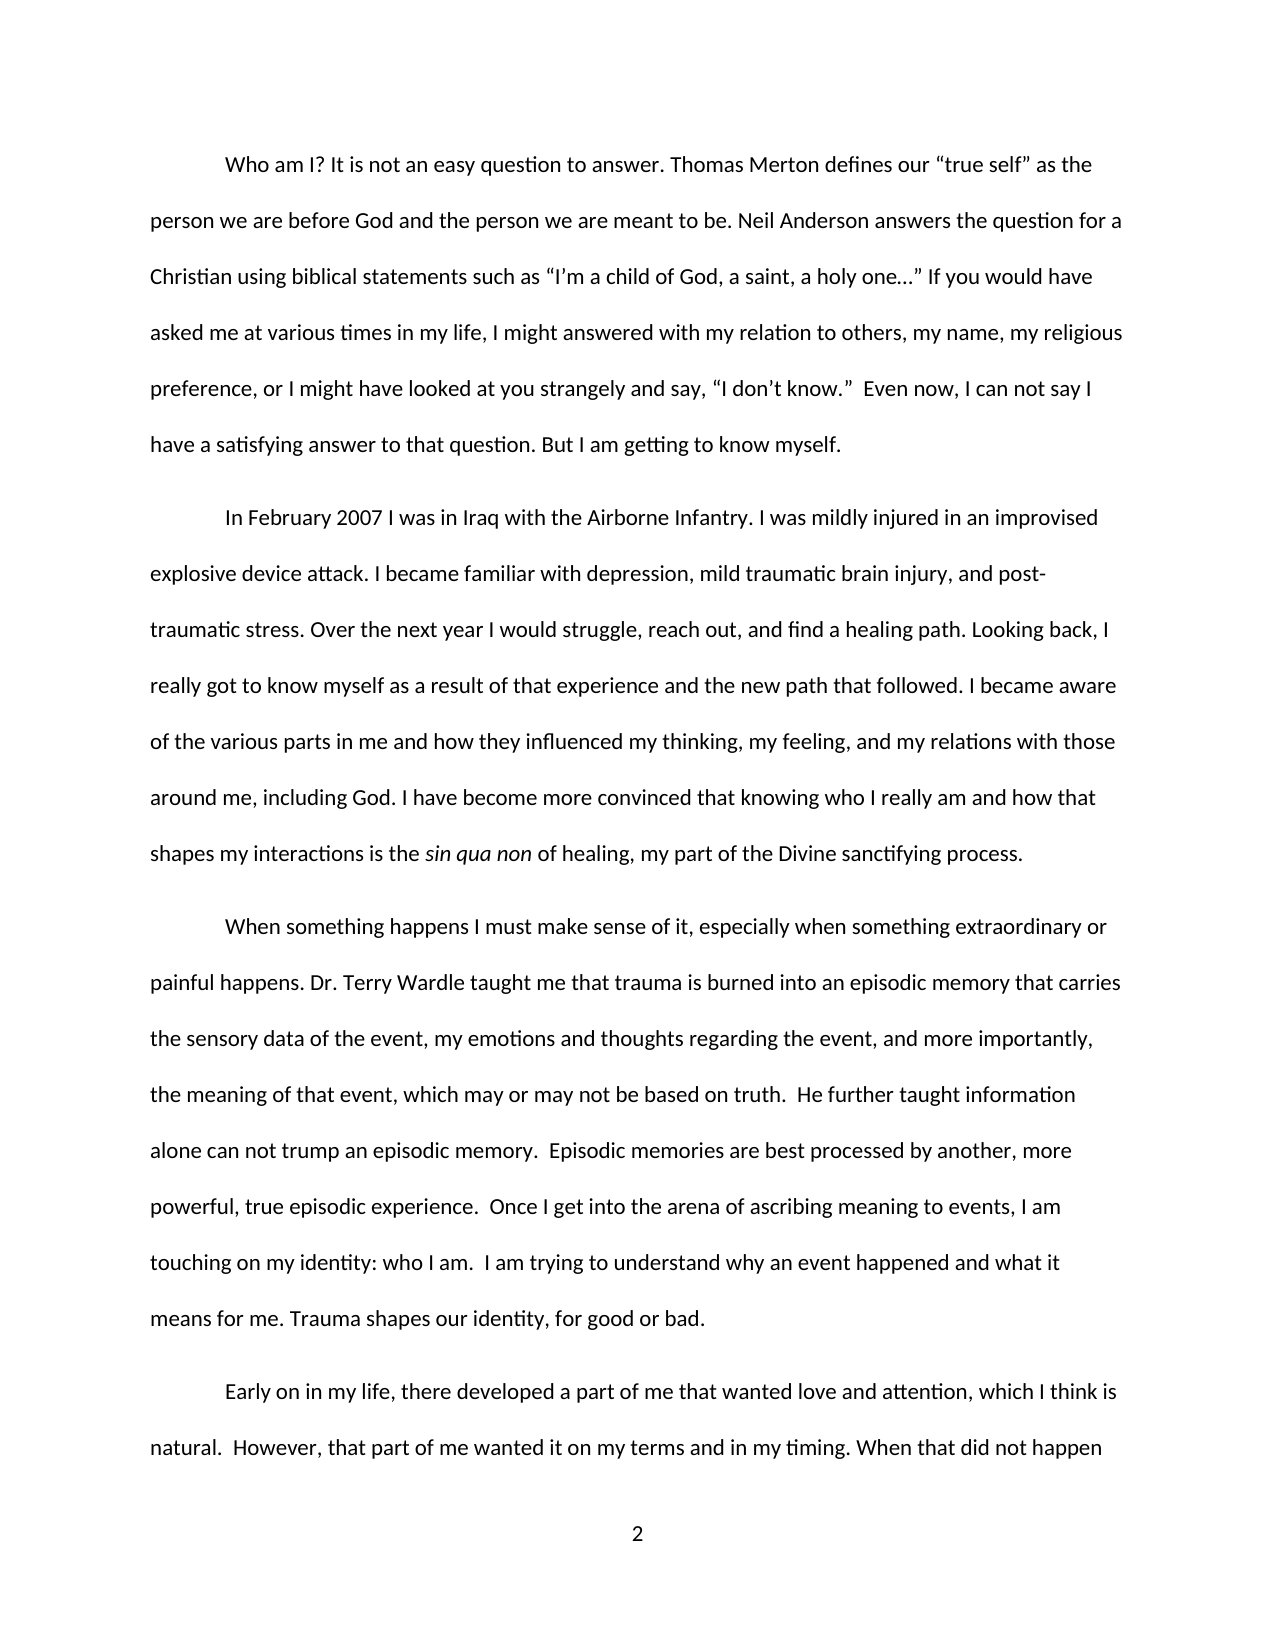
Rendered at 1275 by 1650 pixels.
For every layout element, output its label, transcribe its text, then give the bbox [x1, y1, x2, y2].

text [150, 1377, 1125, 1461]
text In February 2007 I was in Iraq with the Airborne Infantry. I was mildly injured in an improvised explosive device attack. I became familiar with depression, mild traumatic brain injury, and post-traumatic stress. Over the next year I would struggle, reach out, and find a healing path. Looking back, I really got to know myself as a result of that experience and the new path that followed. I became aware of the various parts in me and how they influenced my thinking, my feeling, and my relations with those around me, including God. I have become more convinced that knowing who I really am and how that shapes my interactions is the sin qua non of healing, my part of the Divine sanctifying process. [150, 503, 1125, 867]
text Who am I? It is not an easy question to answer. Thomas Merton defines our “true self” as the person we are before God and the person we are meant to be. Neil Anderson answers the question for a Christian using biblical statements such as “I’m a child of God, a saint, a holy one…” If you would have asked me at various times in my life, I might answered with my relation to others, my name, my religious preference, or I might have looked at you strangely and say, “I don’t know.” Even now, I can not say I have a satisfying answer to that question. But I am getting to know myself. [150, 150, 1125, 458]
text When something happens I must make sense of it, especially when something extraordinary or painful happens. Dr. Terry Wardle taught me that trauma is burned into an episodic memory that carries the sensory data of the event, my emotions and thoughts regarding the event, and more importantly, the meaning of that event, which may or may not be based on truth. He further taught information alone can not trump an episodic memory. Episodic memories are best processed by another, more powerful, true episodic experience. Once I get into the arena of ascribing meaning to events, I am touching on my identity: who I am. I am trying to understand why an event happened and what it means for me. Trauma shapes our identity, for good or bad. [150, 912, 1125, 1332]
